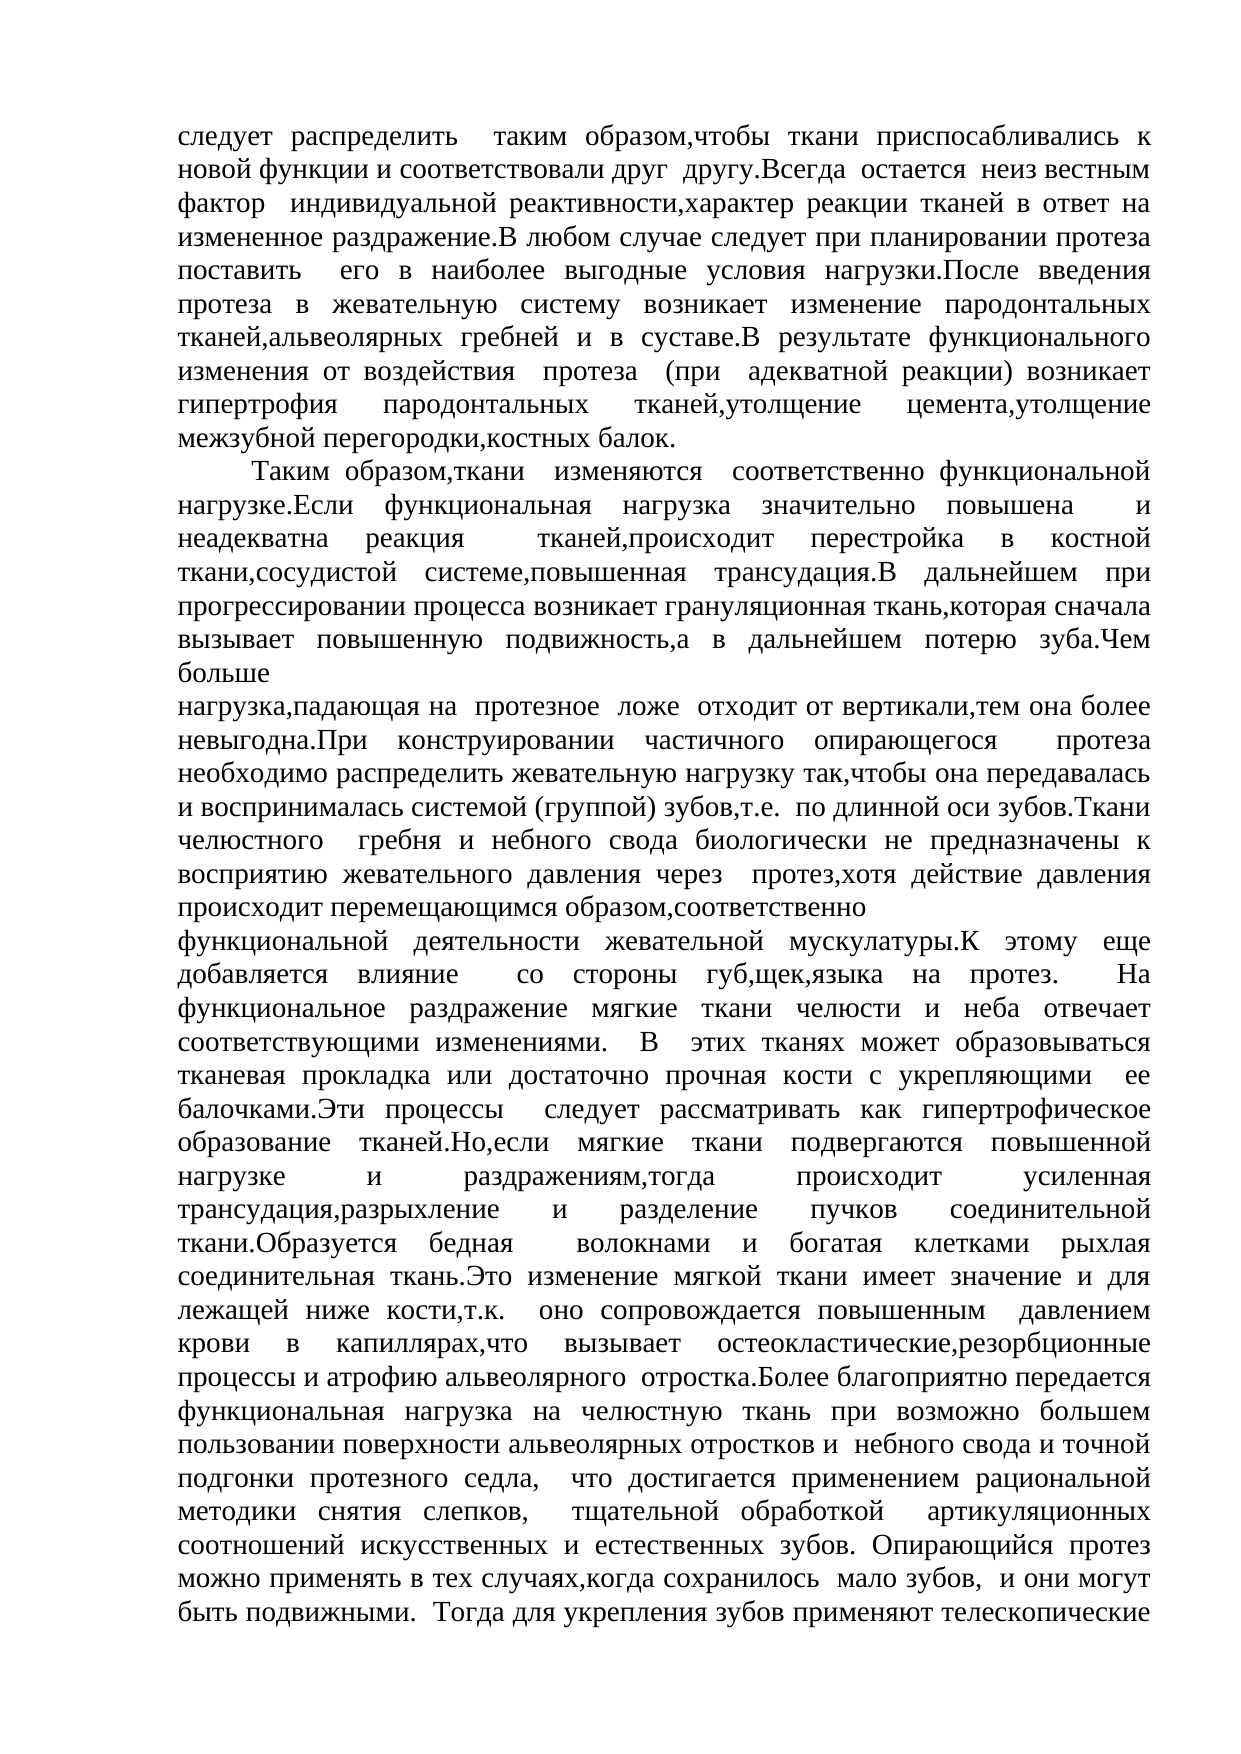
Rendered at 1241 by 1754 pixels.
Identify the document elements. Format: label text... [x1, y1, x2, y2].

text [177, 923, 1152, 1627]
text Таким образом,ткани изменяются соответственно функциональной нагрузке.Если функциональная нагрузка значительно повышена и неадекватна реакция тканей,происходит перестройка в костной ткани,сосудистой системе,повышенная трансудация.В дальнейшем при прогрессировании процесса возникает грануляционная ткань,которая сначала вызывает повышенную подвижность,а в дальнейшем потерю зуба.Чем больше [177, 453, 1152, 688]
text нагрузка,падающая на протезное ложе отходит от вертикали,тем она более невыгодна.При конструировании частичного опирающегося протеза необходимо распределить жевательную нагрузку так,чтобы она передавалась и воспринималась системой (группой) зубов,т.е. по длинной оси зубов.Ткани челюстного гребня и небного свода биологически не предназначены к восприятию жевательного давления через протез,хотя действие давления происходит перемещающимся образом,соответственно [177, 688, 1152, 923]
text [177, 118, 1152, 453]
